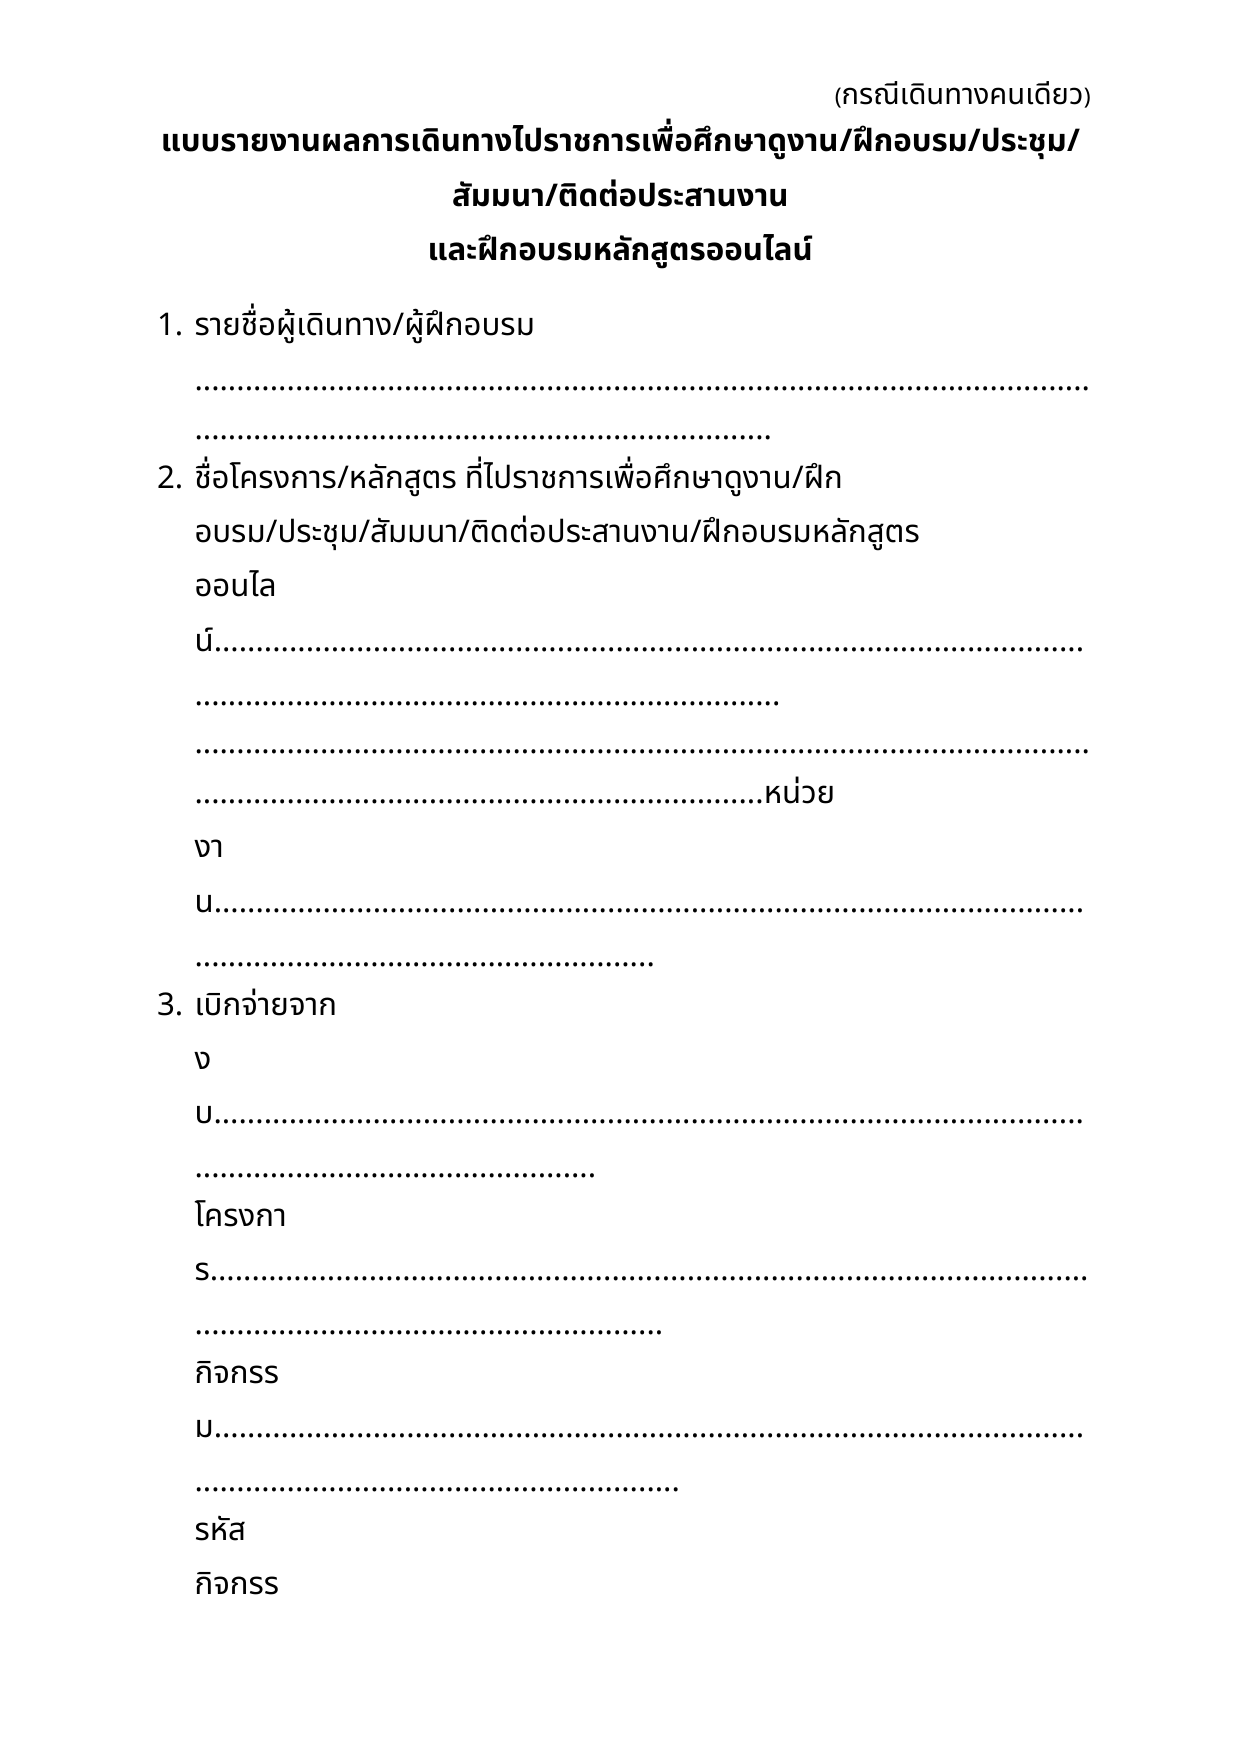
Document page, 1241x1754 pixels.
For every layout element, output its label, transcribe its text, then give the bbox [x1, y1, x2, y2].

list รายชื่อผู้เดินทาง/ผู้ฝึกอบรม [157, 302, 1090, 349]
list ...............................................................................................................................................................................หน่วยงาน............................................................................................................................................................... [194, 721, 1090, 975]
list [194, 1507, 1090, 1608]
list กิจกรรม.................................................................................................................................................................. [194, 1350, 1090, 1501]
list ชื่อโครงการ/หลักสูตร ที่ไปราชการเพื่อศึกษาดูงาน/ฝึกอบรม/ประชุม/สัมมนา/ติดต่อประสานงาน/ฝึกอบรมหลักสูตรออนไลน์.............................................................................................................................................................................. [157, 454, 1090, 714]
list เบิกจ่ายจากงบ........................................................................................................................................................ [157, 982, 1090, 1187]
list โครงการ................................................................................................................................................................. [194, 1193, 1090, 1344]
list ................................................................................................................................................................................ [194, 357, 1090, 448]
text แบบรายงานผลการเดินทางไปราชการเพื่อศึกษาดูงาน/ฝึกอบรม/ประชุม/สัมมนา/ติดต่อประสานงาน และฝึกอบรมหลักสูตรออนไลน์ [150, 118, 1090, 274]
